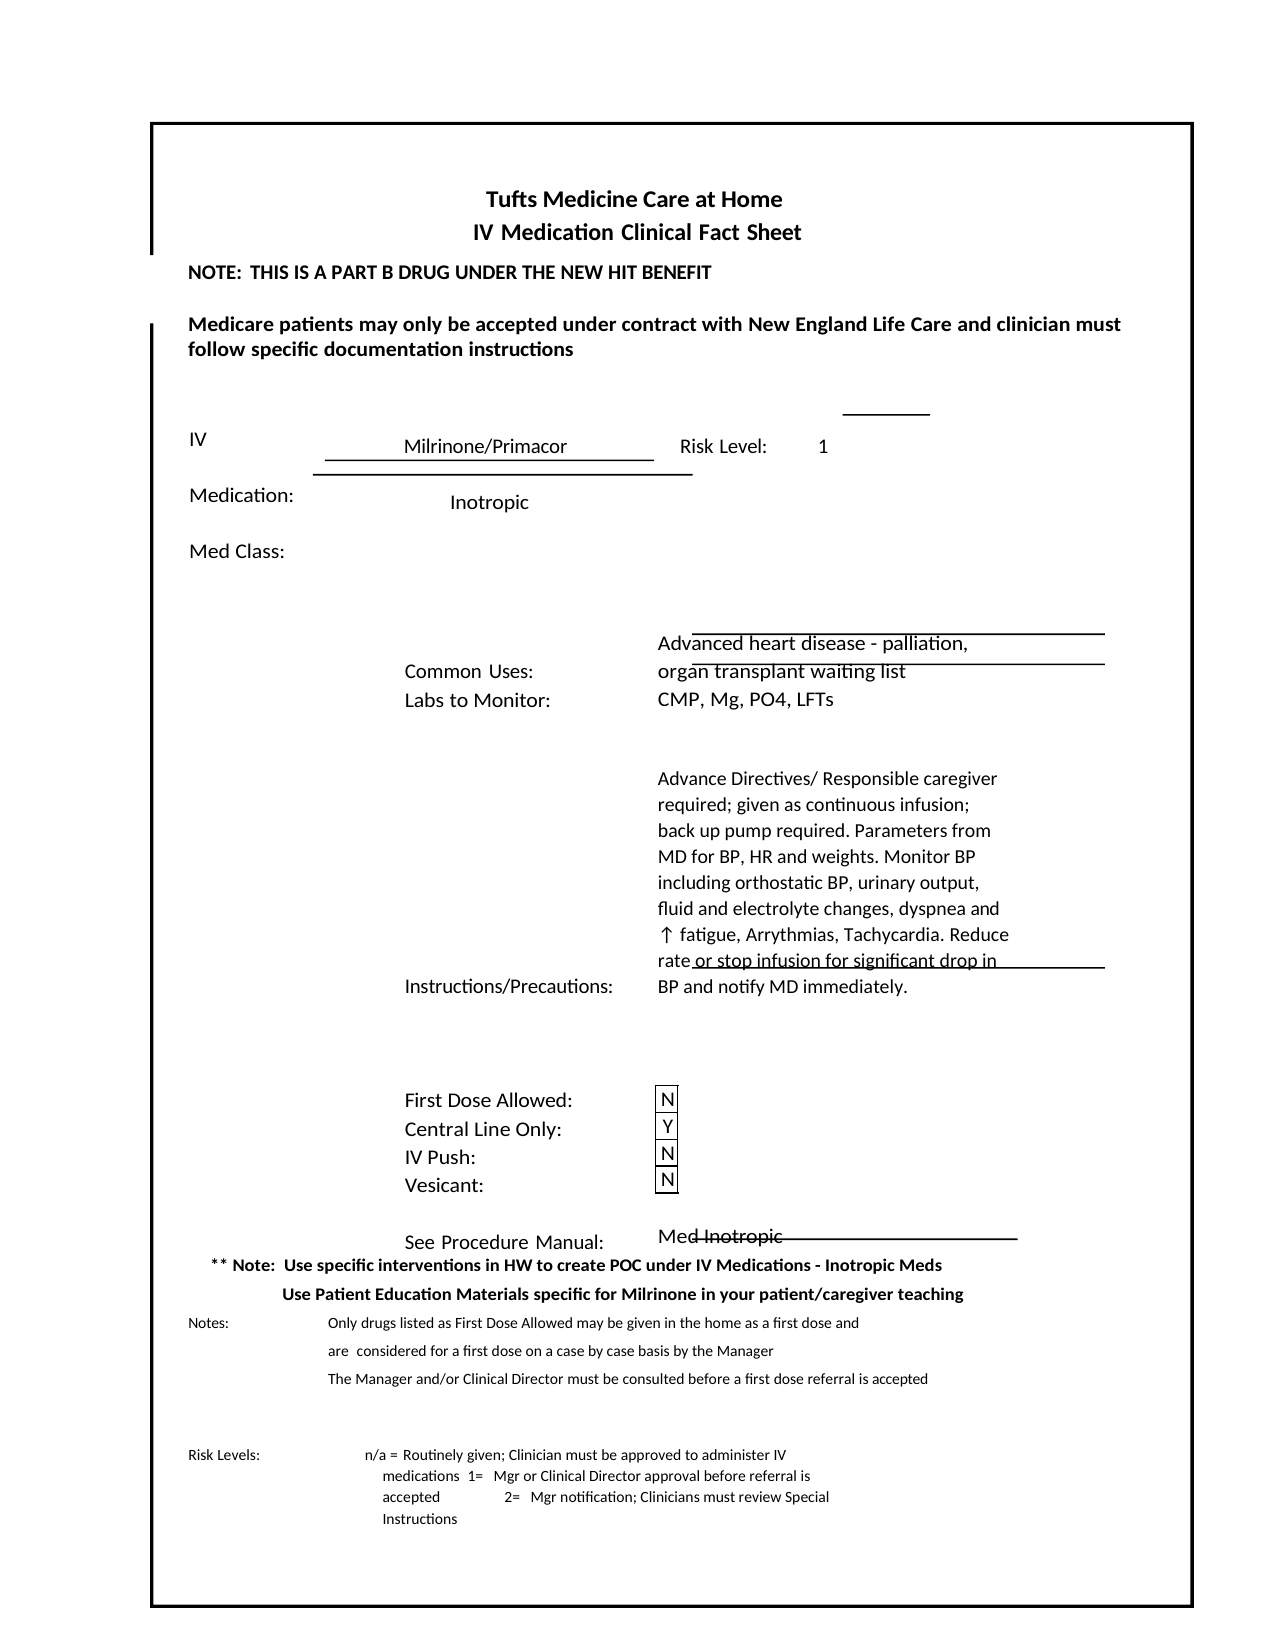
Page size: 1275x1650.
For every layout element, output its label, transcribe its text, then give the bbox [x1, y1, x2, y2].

text CMP, Mg, PO4, LFTs [658, 686, 1125, 712]
table_header N [656, 1086, 677, 1112]
text Milrinone/Primacor Inotropic [403, 433, 576, 514]
text ↑ fatigue, Arrythmias, Tachycardia. Reduce rate or stop infusion for significant drop in BP and notify MD immediately. [658, 922, 1016, 999]
title Tufts Medicine Care at Home [150, 184, 1119, 213]
text Notes: Only drugs listed as First Dose Allowed may be given in the home as a first dose and are considered for a first dose on a case by case basis by the Manager [188, 1313, 880, 1360]
text The Manager and/or Clinical Director must be consulted before a first dose referral is accepted [328, 1369, 1125, 1388]
table_cell Y [656, 1113, 677, 1138]
table_cell N [656, 1140, 677, 1165]
text Advanced heart disease - palliation, organ transplant waiting list [658, 631, 1005, 683]
text Advance Directives/ Responsible caregiver required; given as continuous infusion; back up pump required. Parameters from MD for BP, HR and weights. Monitor BP including orthostatic BP, urinary output, fluid and electrolyte changes, dyspnea and [658, 766, 1005, 921]
text Vesicant: [404, 1172, 624, 1197]
text See Procedure Manual: [404, 1229, 624, 1254]
text NOTE: THIS IS A PART B DRUG UNDER THE NEW HIT BENEFIT [188, 259, 1125, 284]
text IV Medication: Med Class: [189, 426, 317, 564]
text Common Uses: [404, 658, 624, 684]
text Risk Levels: n/a = Routinely given; Clinician must be approved to administer IV medications 1= Mgr or Clinical Director approval before referral is accepted 2= Mgr notification; Clinicians must review Special Instructions [188, 1445, 866, 1528]
table_cell N [656, 1167, 677, 1192]
text ** Note: Use specific interventions in HW to create POC under IV Medications - Inotropic Meds Use Patient Education Materials specific for Milrinone in your patient/caregiver teaching [210, 1254, 972, 1304]
text Med Inotropic [658, 1223, 1125, 1248]
title IV Medication Clinical Fact Sheet [156, 217, 1119, 246]
text Instructions/Precautions: [404, 974, 624, 999]
text Labs to Monitor: [404, 687, 624, 712]
text First Dose Allowed: Central Line Only: IV Push: [404, 1088, 578, 1169]
text Medicare patients may only be accepted under contract with New England Life Care and clinician must follow specific documentation instructions [188, 311, 1125, 362]
text Risk Level: 1 [680, 433, 1125, 458]
